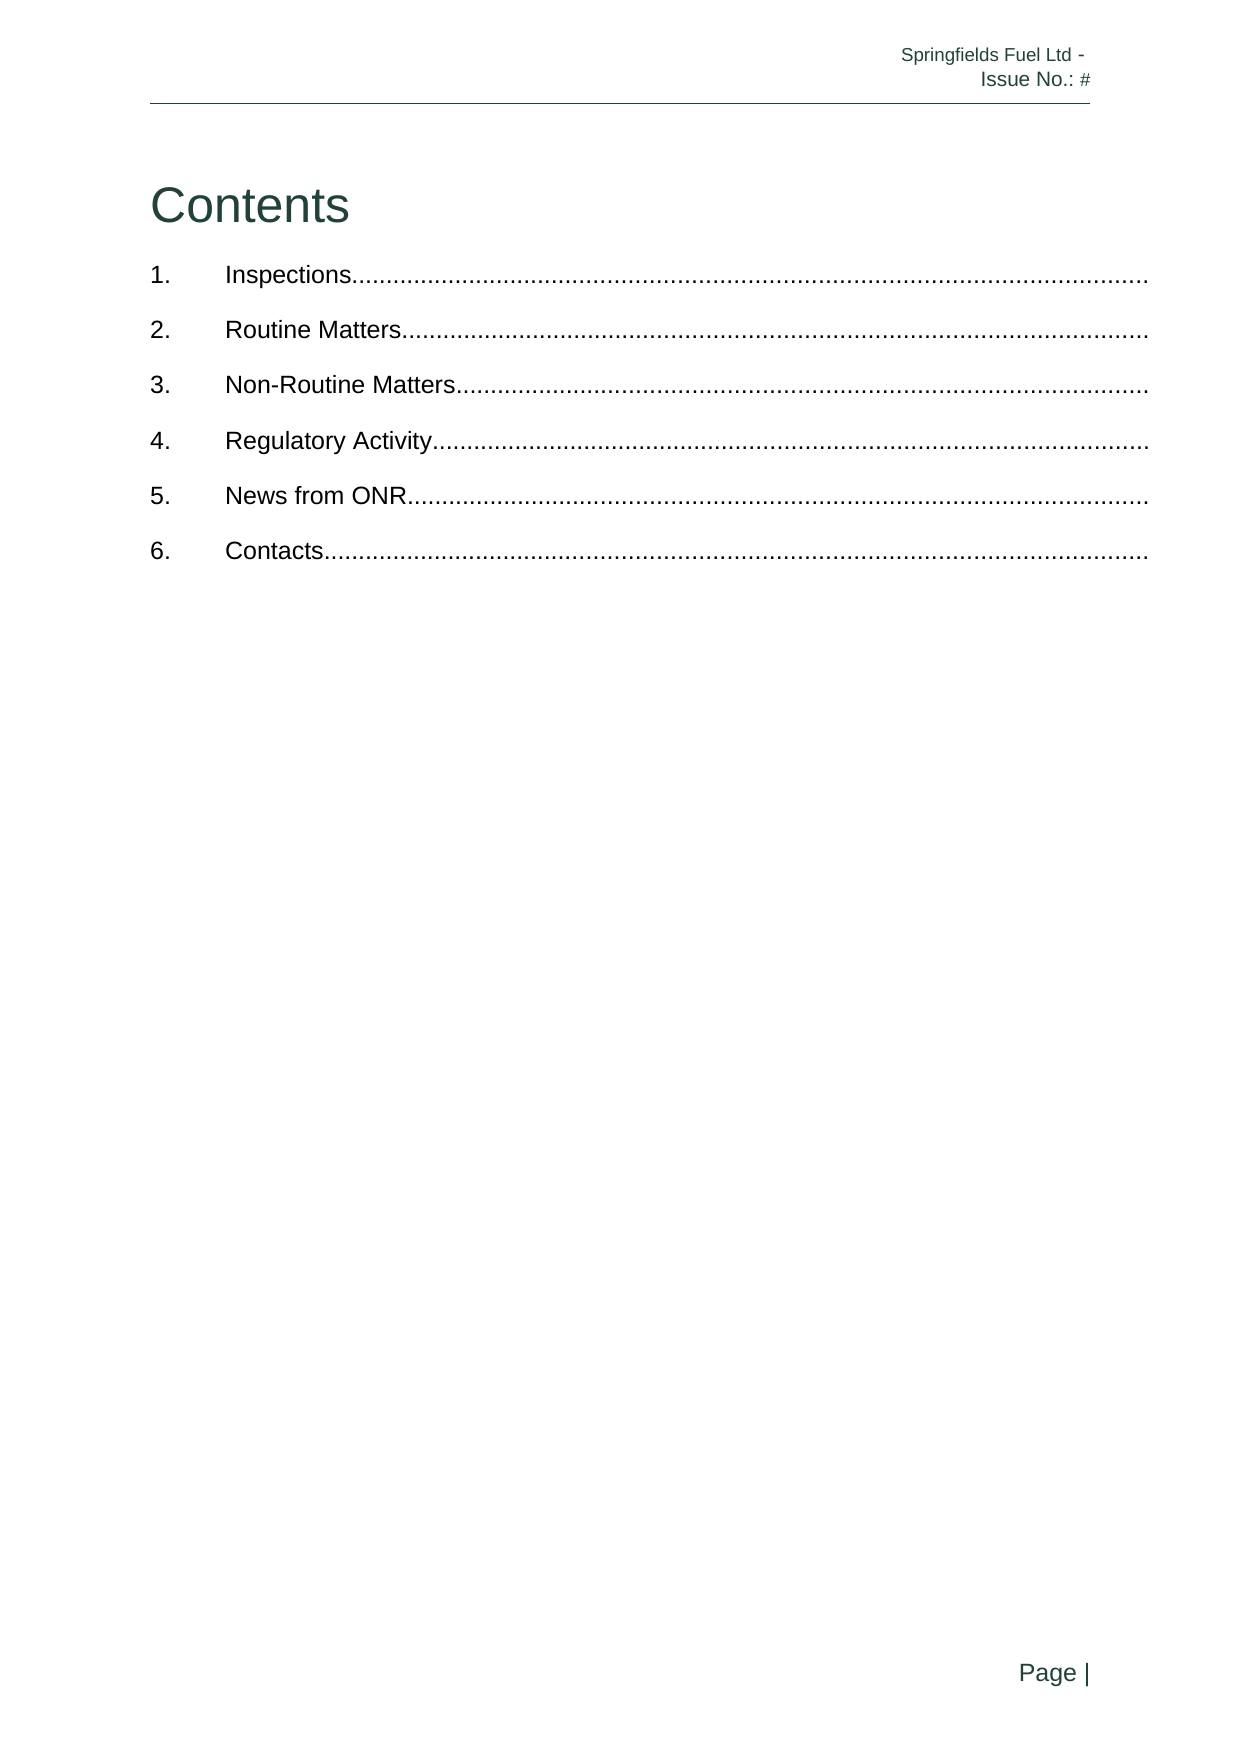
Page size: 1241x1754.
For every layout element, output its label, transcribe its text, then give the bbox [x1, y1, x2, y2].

text 6. Contacts 7 [150, 536, 1090, 564]
text 3. Non-Routine Matters 5 [150, 371, 1090, 399]
text 2. Routine Matters 4 [150, 315, 1090, 344]
text 1. Inspections 4 [150, 260, 1090, 289]
text 4. Regulatory Activity 6 [150, 426, 1090, 454]
text Contents [150, 175, 1090, 232]
text 5. News from ONR 7 [150, 481, 1090, 509]
